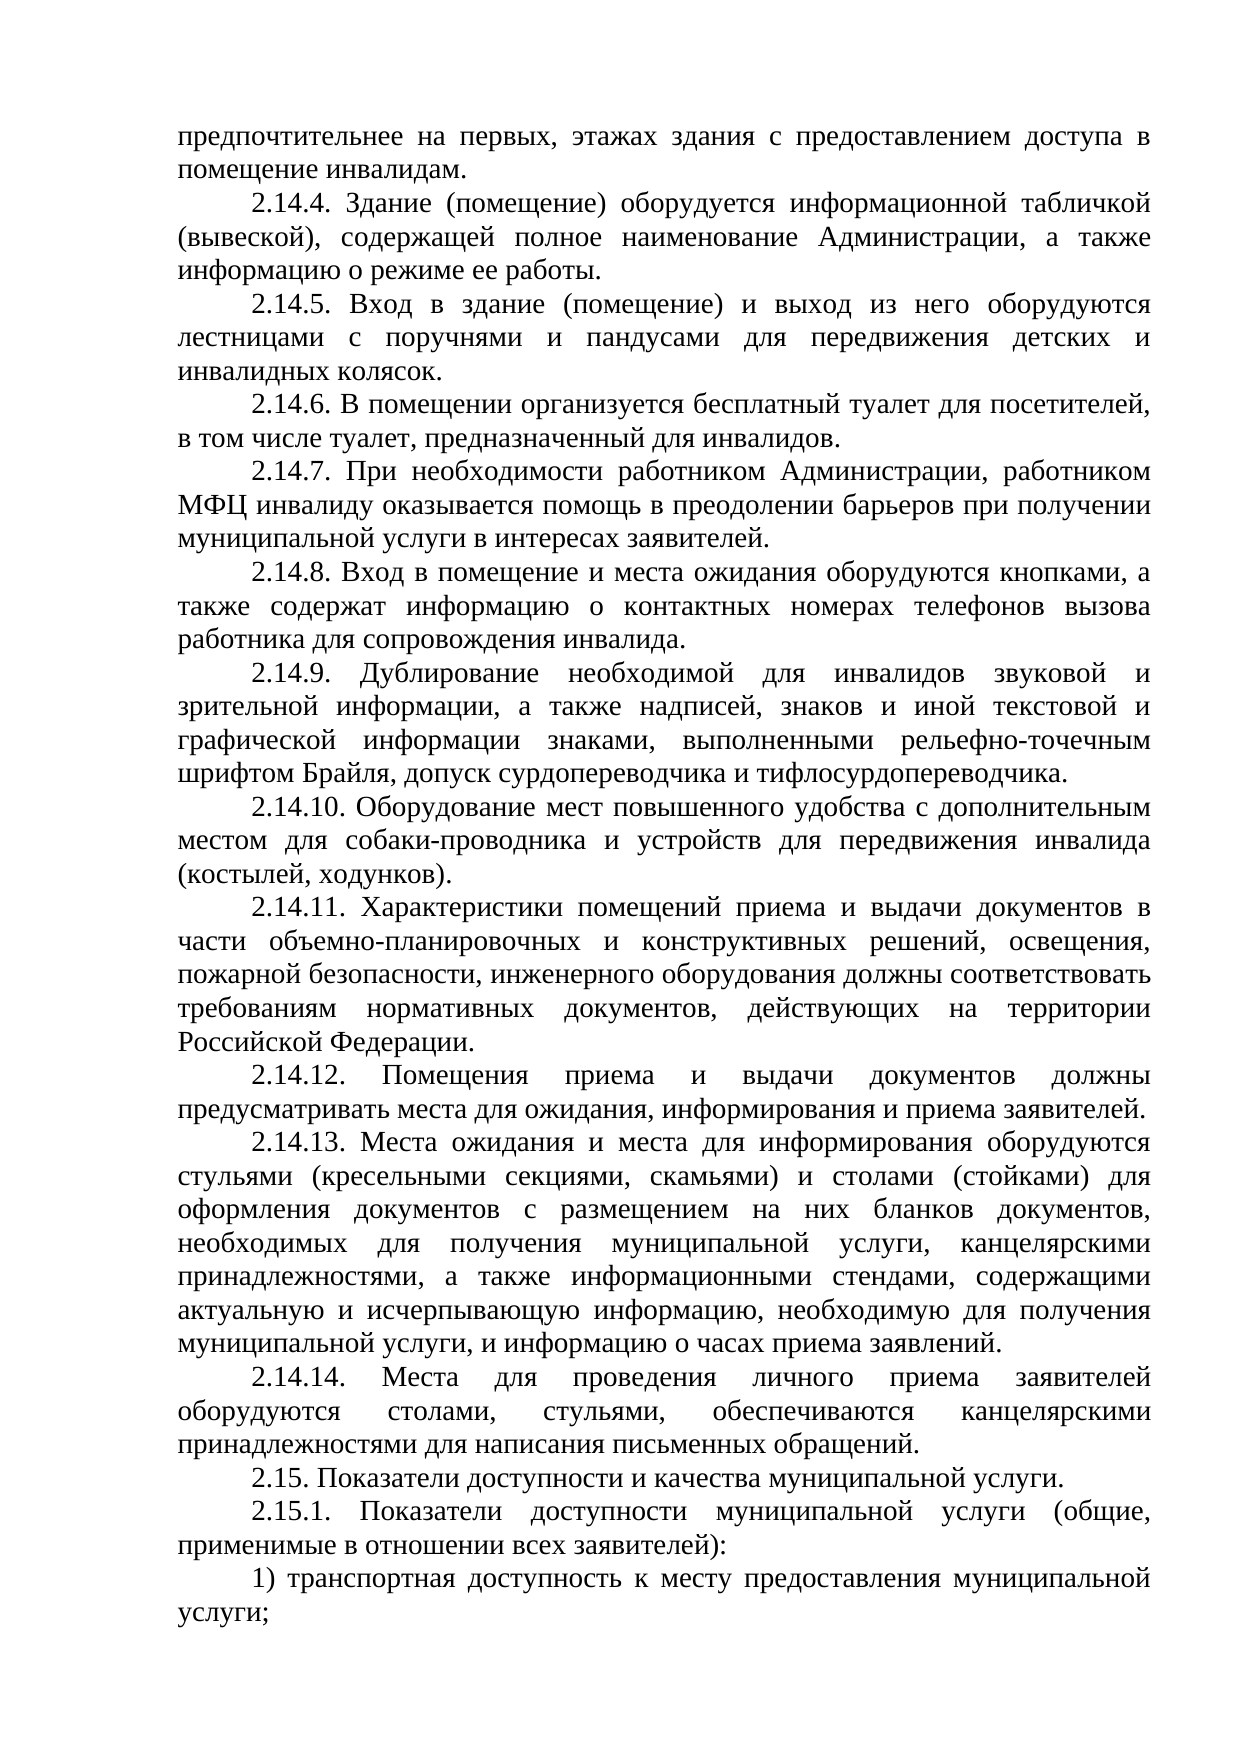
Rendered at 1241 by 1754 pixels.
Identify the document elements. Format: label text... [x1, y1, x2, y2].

text 2.14.12. Помещения приема и выдачи документов должны предусматривать места для ожидания, информирования и приема заявителей. [177, 1057, 1152, 1124]
text 2.14.7. При необходимости работником Администрации, работником МФЦ инвалиду оказывается помощь в преодолении барьеров при получении муниципальной услуги в интересах заявителей. [177, 453, 1152, 554]
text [177, 118, 1152, 185]
text 2.15.1. Показатели доступности муниципальной услуги (общие, применимые в отношении всех заявителей): [177, 1493, 1152, 1560]
text 2.14.13. Места ожидания и места для информирования оборудуются стульями (кресельными секциями, скамьями) и столами (стойками) для оформления документов с размещением на них бланков документов, необходимых для получения муниципальной услуги, канцелярскими принадлежностями, а также информационными стендами, содержащими актуальную и исчерпывающую информацию, необходимую для получения муниципальной услуги, и информацию о часах приема заявлений. [177, 1124, 1152, 1359]
text 2.14.10. Оборудование мест повышенного удобства с дополнительным местом для собаки-проводника и устройств для передвижения инвалида (костылей, ходунков). [177, 789, 1152, 889]
text 2.14.4. Здание (помещение) оборудуется информационной табличкой (вывеской), содержащей полное наименование Администрации, а также информацию о режиме ее работы. [177, 185, 1152, 286]
text 2.15. Показатели доступности и качества муниципальной услуги. [177, 1460, 1152, 1493]
text 2.14.9. Дублирование необходимой для инвалидов звуковой и зрительной информации, а также надписей, знаков и иной текстовой и графической информации знаками, выполненными рельефно-точечным шрифтом Брайля, допуск сурдопереводчика и тифлосурдопереводчика. [177, 655, 1152, 789]
text 2.14.6. В помещении организуется бесплатный туалет для посетителей, в том числе туалет, предназначенный для инвалидов. [177, 386, 1152, 453]
text 2.14.14. Места для проведения личного приема заявителей оборудуются столами, стульями, обеспечиваются канцелярскими принадлежностями для написания письменных обращений. [177, 1359, 1152, 1460]
text 2.14.5. Вход в здание (помещение) и выход из него оборудуются лестницами с поручнями и пандусами для передвижения детских и инвалидных колясок. [177, 286, 1152, 386]
text 2.14.11. Характеристики помещений приема и выдачи документов в части объемно-планировочных и конструктивных решений, освещения, пожарной безопасности, инженерного оборудования должны соответствовать требованиям нормативных документов, действующих на территории Российской Федерации. [177, 889, 1152, 1057]
text 2.14.8. Вход в помещение и места ожидания оборудуются кнопками, а также содержат информацию о контактных номерах телефонов вызова работника для сопровождения инвалида. [177, 554, 1152, 655]
text 1) транспортная доступность к месту предоставления муниципальной услуги; [177, 1560, 1152, 1627]
